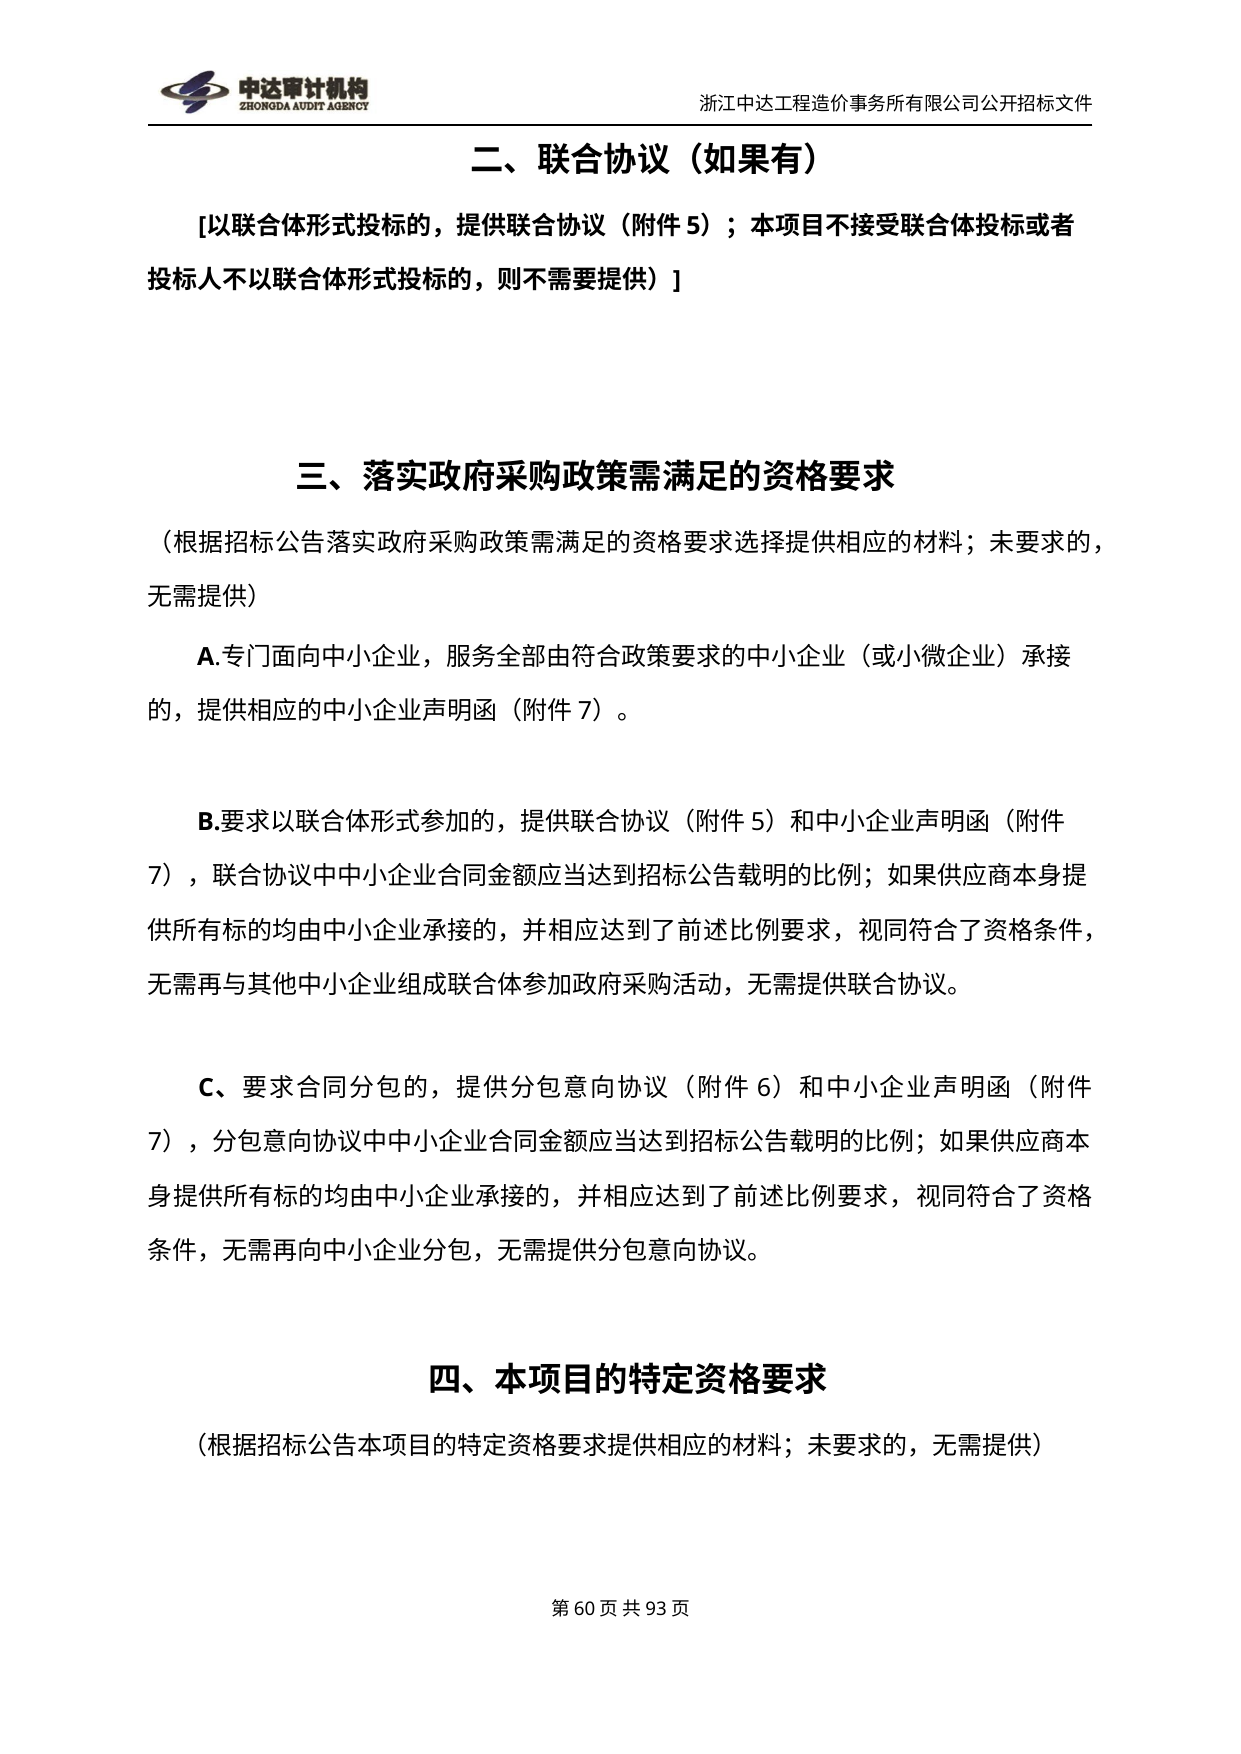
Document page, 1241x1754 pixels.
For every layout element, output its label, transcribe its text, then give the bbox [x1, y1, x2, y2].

text （根据招标公告落实政府采购政策需满足的资格要求选择提供相应的材料；未要求的，无需提供） [148, 522, 1092, 613]
text [以联合体形式投标的，提供联合协议（附件5）；本项目不接受联合体投标或者投标人不以联合体形式投标的，则不需要提供）] [148, 205, 1092, 296]
text （根据招标公告本项目的特定资格要求提供相应的材料；未要求的，无需提供） [148, 1425, 1092, 1461]
text 二、联合协议（如果有） [148, 133, 1092, 181]
picture [157, 70, 377, 115]
text B.要求以联合体形式参加的，提供联合协议（附件5）和中小企业声明函（附件7），联合协议中中小企业合同金额应当达到招标公告载明的比例；如果供应商本身提供所有标的均由中小企业承接的，并相应达到了前述比例要求，视同符合了资格条件，无需再与其他中小企业组成联合体参加政府采购活动，无需提供联合协议。 [148, 801, 1092, 1001]
text 四、本项目的特定资格要求 [163, 1353, 1092, 1401]
text A.专门面向中小企业，服务全部由符合政策要求的中小企业（或小微企业）承接的，提供相应的中小企业声明函（附件7）。 [148, 636, 1092, 727]
text C、要求合同分包的，提供分包意向协议（附件6）和中小企业声明函（附件7），分包意向协议中中小企业合同金额应当达到招标公告载明的比例；如果供应商本身提供所有标的均由中小企业承接的，并相应达到了前述比例要求，视同符合了资格条件，无需再向中小企业分包，无需提供分包意向协议。 [148, 1067, 1092, 1267]
text 三、落实政府采购政策需满足的资格要求 [148, 450, 1042, 498]
